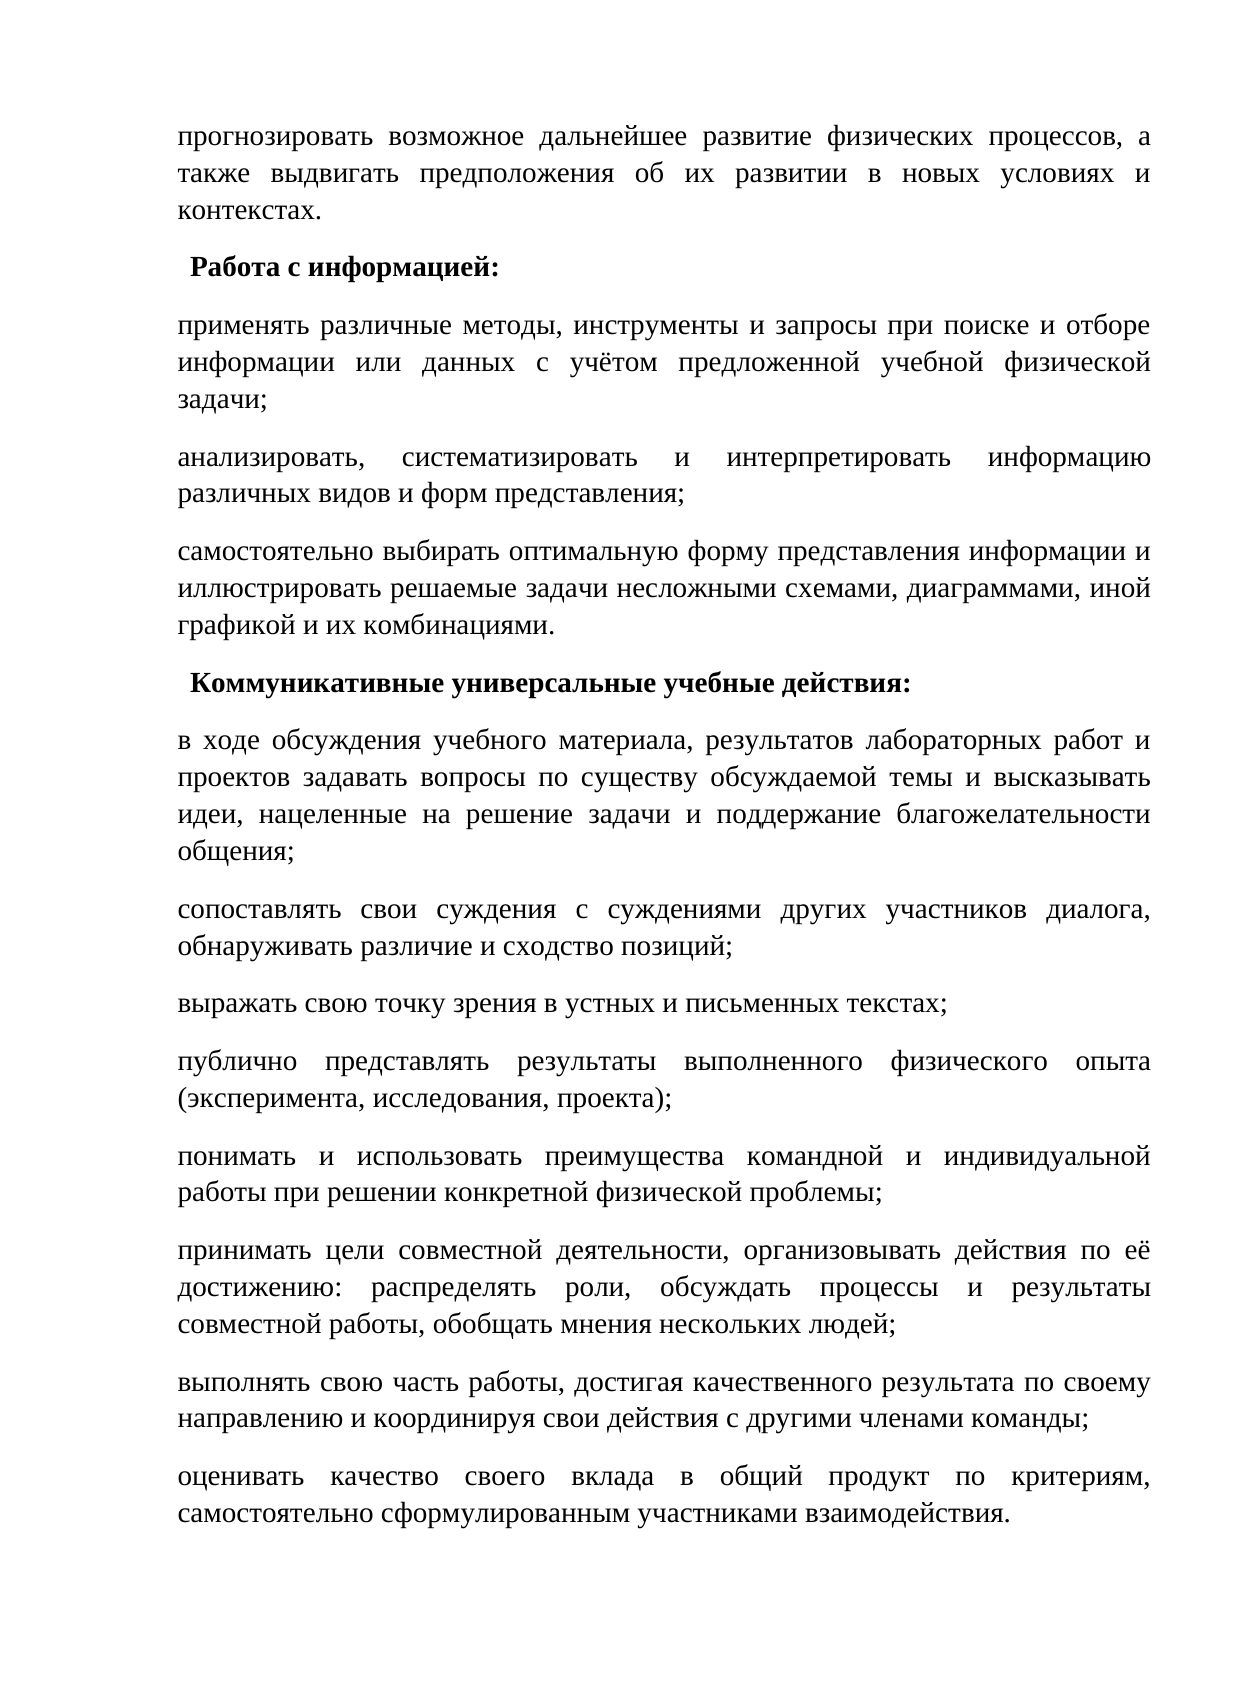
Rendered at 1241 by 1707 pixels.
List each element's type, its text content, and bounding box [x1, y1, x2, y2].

text оценивать качество своего вклада в общий продукт по критериям, самостоятельно сформулированным участниками взаимодействия. [177, 1458, 1152, 1529]
text Коммуникативные универсальные учебные действия: [190, 665, 1152, 698]
text в ходе обсуждения учебного материала, результатов лабораторных работ и проектов задавать вопросы по существу обсуждаемой темы и высказывать идеи, нацеленные на решение задачи и поддержание благожелательности общения; [177, 722, 1152, 867]
text принимать цели совместной деятельности, организовывать действия по её достижению: распределять роли, обсуждать процессы и результаты совместной работы, обобщать мнения нескольких людей; [177, 1232, 1152, 1339]
text публично представлять результаты выполненного физического опыта (эксперимента, исследования, проекта); [177, 1043, 1152, 1113]
text прогнозировать возможное дальнейшее развитие физических процессов, а также выдвигать предположения об их развитии в новых условиях и контекстах. [177, 118, 1152, 225]
text самостоятельно выбирать оптимальную форму представления информации и иллюстрировать решаемые задачи несложными схемами, диаграммами, иной графикой и их комбинациями. [177, 533, 1152, 641]
text сопоставлять свои суждения с суждениями других участников диалога, обнаруживать различие и сходство позиций; [177, 891, 1152, 961]
text Работа с информацией: [190, 249, 1152, 283]
text анализировать, систематизировать и интерпретировать информацию различных видов и форм представления; [177, 439, 1152, 509]
text выполнять свою часть работы, достигая качественного результата по своему направлению и координируя свои действия с другими членами команды; [177, 1364, 1152, 1434]
text выражать свою точку зрения в устных и письменных текстах; [177, 985, 1152, 1019]
text применять различные методы, инструменты и запросы при поиске и отборе информации или данных с учётом предложенной учебной физической задачи; [177, 307, 1152, 414]
text понимать и использовать преимущества командной и индивидуальной работы при решении конкретной физической проблемы; [177, 1138, 1152, 1208]
